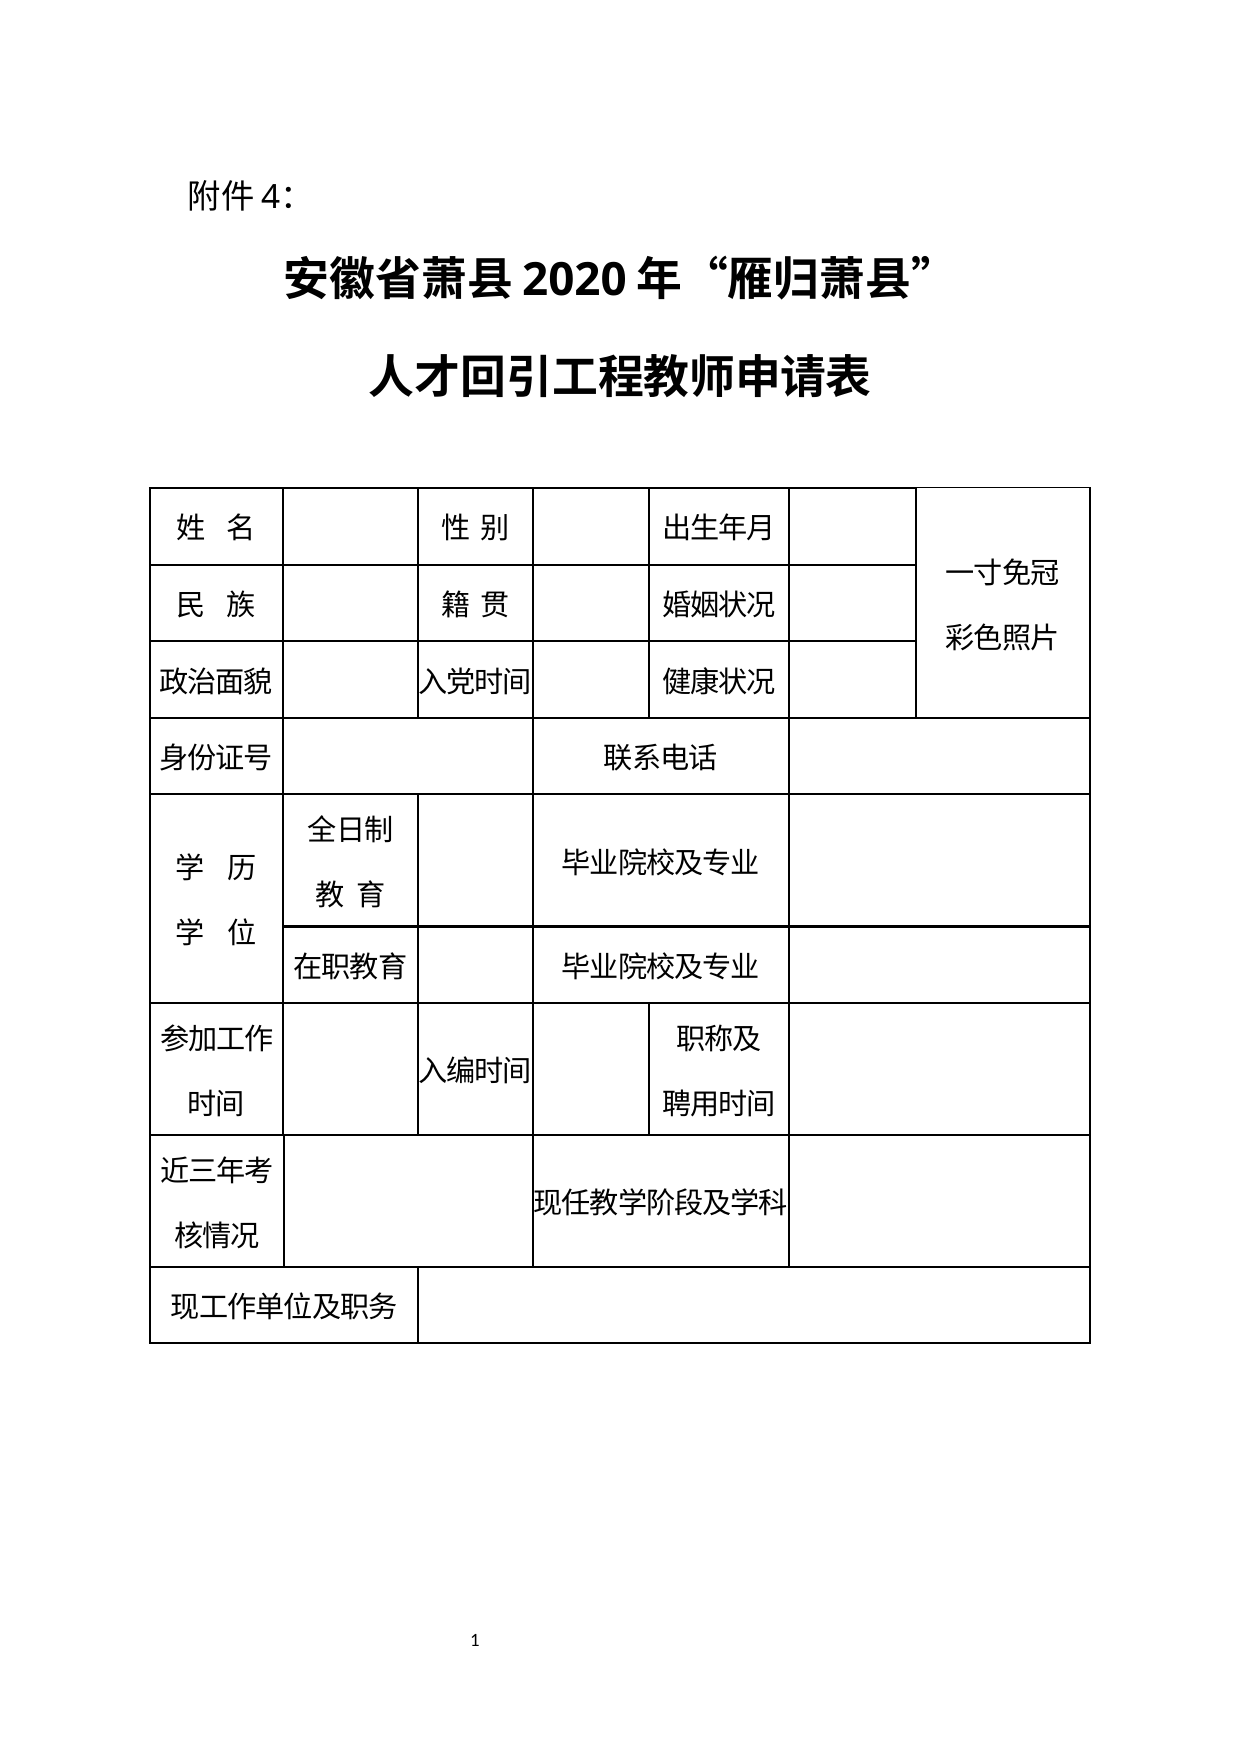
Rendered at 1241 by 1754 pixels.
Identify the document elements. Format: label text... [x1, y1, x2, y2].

table_cell 民 族 [151, 566, 282, 640]
table_cell [534, 642, 648, 717]
table_header [534, 489, 648, 563]
table_cell 在职教育 [284, 928, 417, 1002]
table_cell 入编时间 [419, 1004, 532, 1134]
table_cell [284, 1004, 417, 1134]
table_header 性 别 [419, 489, 532, 563]
table_cell [790, 719, 1089, 793]
table_header 出生年月 [650, 489, 788, 563]
table_cell 联系电话 [534, 719, 788, 793]
table_cell 健康状况 [650, 642, 788, 717]
table_cell 现任教学阶段及学科 [534, 1136, 788, 1266]
table_header [790, 489, 915, 563]
table_cell [534, 1004, 648, 1134]
table_cell [790, 1136, 1089, 1266]
table_cell [284, 642, 417, 717]
table_cell 学 历 学 位 [151, 795, 282, 1002]
table_cell [419, 795, 532, 925]
table_cell [790, 566, 915, 640]
table_cell 现工作单位及职务 [151, 1268, 417, 1342]
table_cell [534, 566, 648, 640]
table_cell 政治面貌 [151, 642, 282, 717]
table_cell [790, 1004, 1089, 1134]
table_cell [419, 1268, 1089, 1342]
table_cell [790, 928, 1089, 1002]
table_cell [284, 719, 532, 793]
table_cell 入党时间 [419, 642, 532, 717]
table_cell 毕业院校及专业 [534, 795, 788, 925]
table_cell 近三年考核情况 [151, 1136, 283, 1266]
table_cell [790, 795, 1089, 925]
text 安徽省萧县2020年“雁归萧县” [187, 227, 1053, 324]
table_header 姓 名 [151, 489, 282, 563]
table_cell 职称及 聘用时间 [650, 1004, 788, 1134]
table_cell 婚姻状况 [650, 566, 788, 640]
table_cell 籍 贯 [419, 566, 532, 640]
text 附件4： [187, 162, 1053, 227]
table_cell [419, 928, 532, 1002]
table_cell [790, 642, 915, 717]
table_cell [284, 566, 417, 640]
table_header [284, 489, 417, 563]
table_header 一寸免冠 彩色照片 [917, 488, 1089, 717]
table_cell 身份证号 [151, 719, 282, 793]
text 人才回引工程教师申请表 [187, 324, 1053, 422]
table_cell 毕业院校及专业 [534, 928, 788, 1002]
table_cell 参加工作时间 [151, 1004, 282, 1134]
table_cell [285, 1136, 532, 1266]
table_cell 全日制 教 育 [284, 795, 417, 925]
